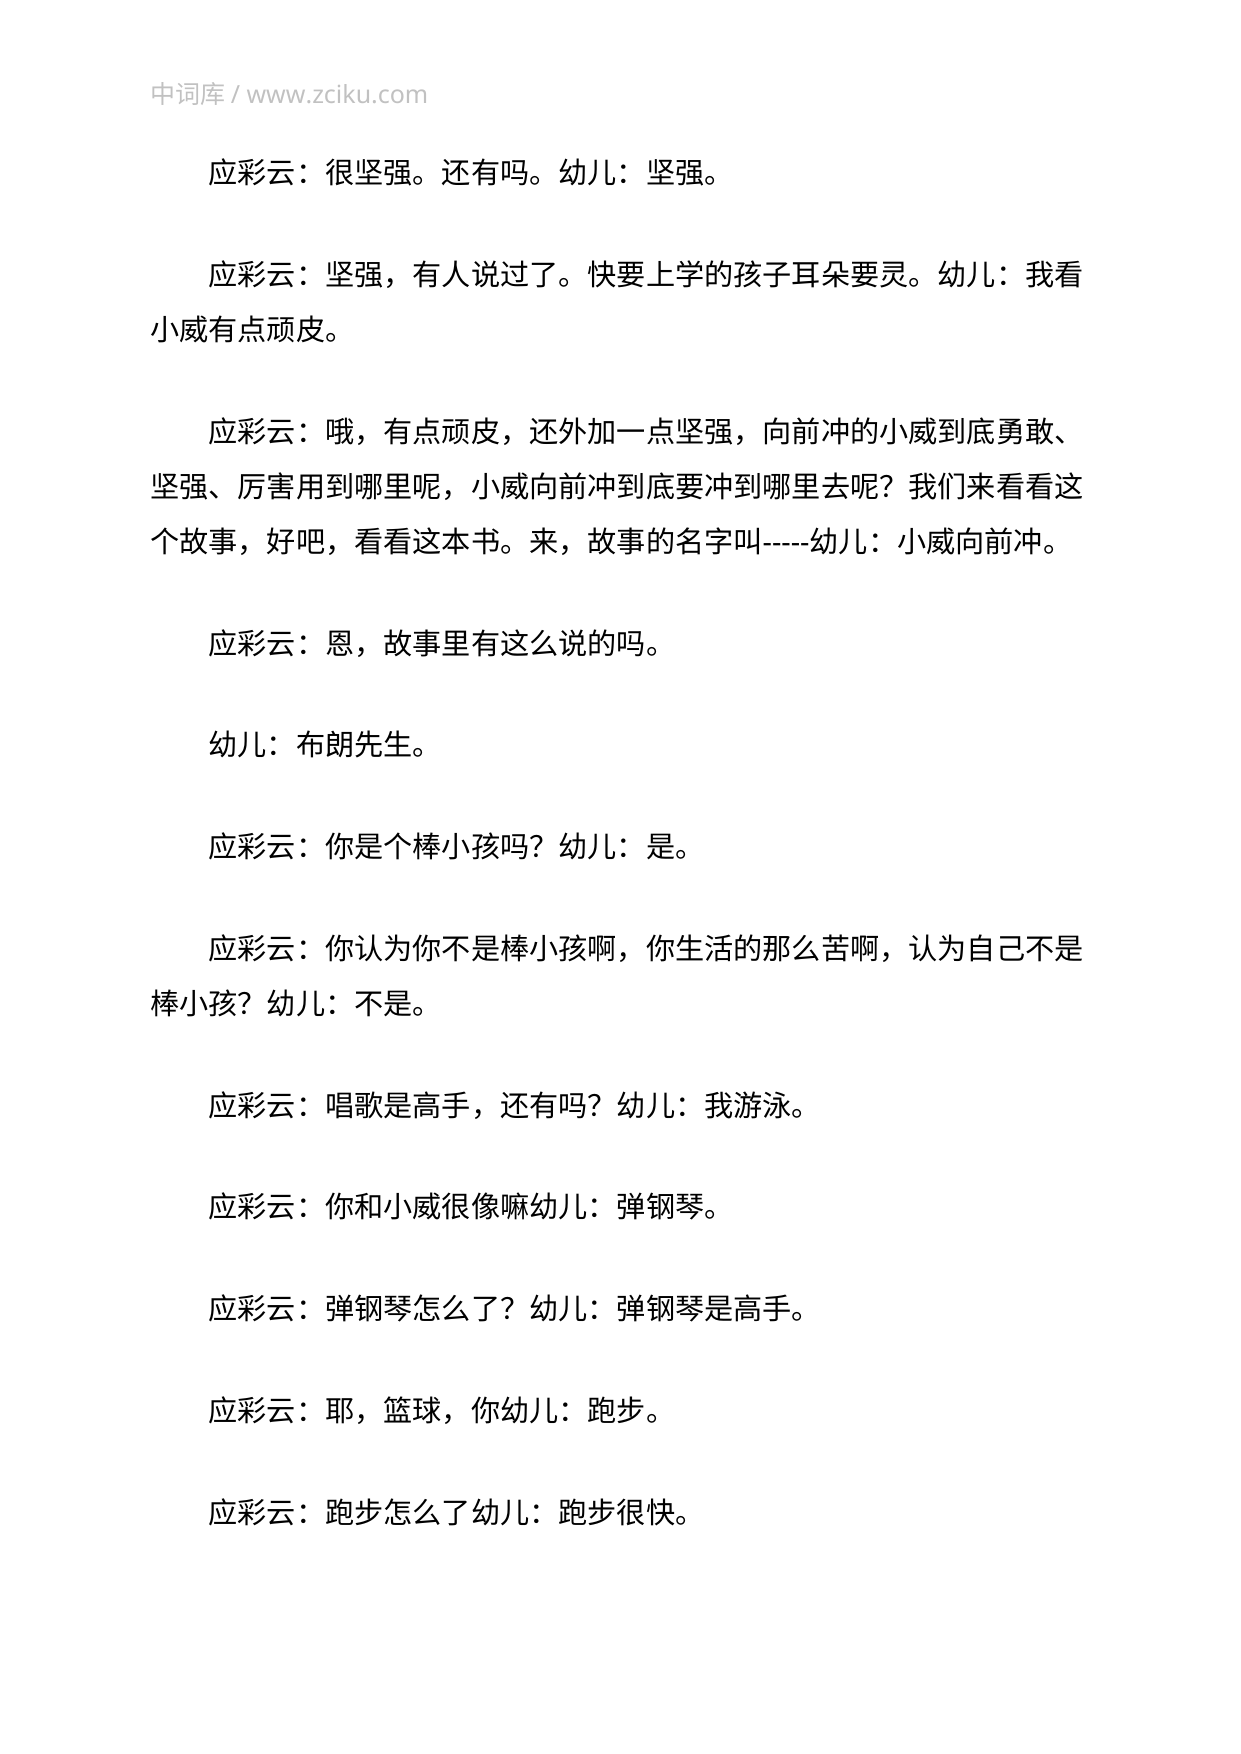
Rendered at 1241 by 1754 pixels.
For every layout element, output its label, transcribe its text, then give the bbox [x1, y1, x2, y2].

text 应彩云：你认为你不是棒小孩啊，你生活的那么苦啊，认为自己不是棒小孩？幼儿：不是。 [150, 926, 1090, 1023]
text 幼儿：布朗先生。 [150, 722, 1090, 764]
text 应彩云：弹钢琴怎么了？幼儿：弹钢琴是高手。 [150, 1286, 1090, 1328]
text 应彩云：耶，篮球，你幼儿：跑步。 [150, 1387, 1090, 1430]
text 应彩云：你是个棒小孩吗？幼儿：是。 [150, 824, 1090, 866]
text 应彩云：坚强，有人说过了。快要上学的孩子耳朵要灵。幼儿：我看小威有点顽皮。 [150, 252, 1090, 349]
text 应彩云：唱歌是高手，还有吗？幼儿：我游泳。 [150, 1082, 1090, 1124]
text 应彩云：恩，故事里有这么说的吗。 [150, 620, 1090, 662]
text 应彩云：哦，有点顽皮，还外加一点坚强，向前冲的小威到底勇敢、坚强、厉害用到哪里呢，小威向前冲到底要冲到哪里去呢？我们来看看这个故事，好吧，看看这本书。来，故事的名字叫-----幼儿：小威向前冲。 [150, 408, 1090, 561]
text 应彩云：跑步怎么了幼儿：跑步很快。 [150, 1489, 1090, 1532]
text 应彩云：你和小威很像嘛幼儿：弹钢琴。 [150, 1184, 1090, 1226]
text 应彩云：很坚强。还有吗。幼儿：坚强。 [150, 150, 1090, 192]
